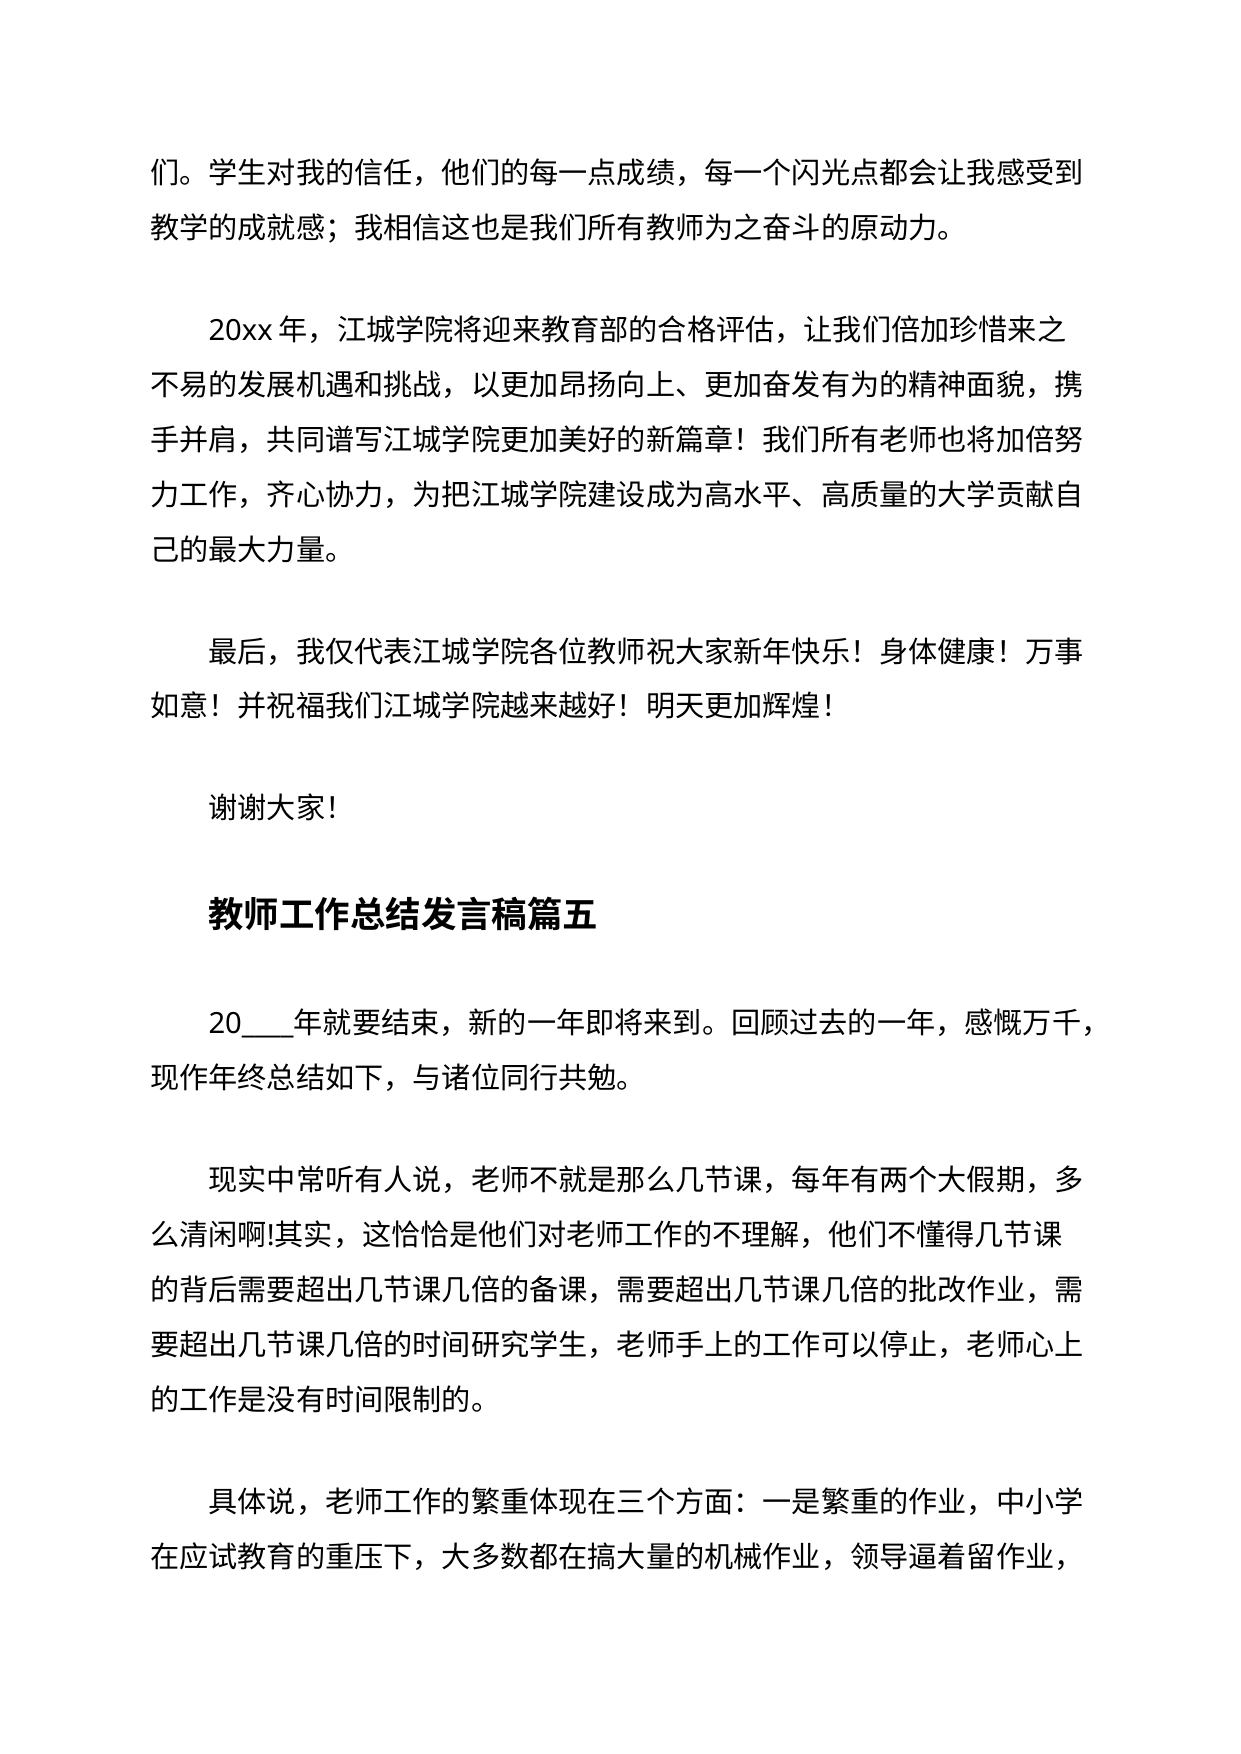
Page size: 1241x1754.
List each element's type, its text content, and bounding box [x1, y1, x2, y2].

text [150, 1478, 1090, 1575]
text 最后，我仅代表江城学院各位教师祝大家新年快乐！身体健康！万事如意！并祝福我们江城学院越来越好！明天更加辉煌！ [150, 628, 1090, 725]
text 20____年就要结束，新的一年即将来到。回顾过去的一年，感慨万千，现作年终总结如下，与诸位同行共勉。 [150, 1000, 1090, 1097]
text 20xx年，江城学院将迎来教育部的合格评估，让我们倍加珍惜来之不易的发展机遇和挑战，以更加昂扬向上、更加奋发有为的精神面貌，携手并肩，共同谱写江城学院更加美好的新篇章！我们所有老师也将加倍努力工作，齐心协力，为把江城学院建设成为高水平、高质量的大学贡献自己的最大力量。 [150, 307, 1090, 569]
text 教师工作总结发言稿篇五 [150, 887, 1090, 938]
text 谢谢大家！ [150, 785, 1090, 827]
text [150, 150, 1090, 247]
text 现实中常听有人说，老师不就是那么几节课，每年有两个大假期，多么清闲啊!其实，这恰恰是他们对老师工作的不理解，他们不懂得几节课的背后需要超出几节课几倍的备课，需要超出几节课几倍的批改作业，需要超出几节课几倍的时间研究学生，老师手上的工作可以停止，老师心上的工作是没有时间限制的。 [150, 1157, 1090, 1419]
